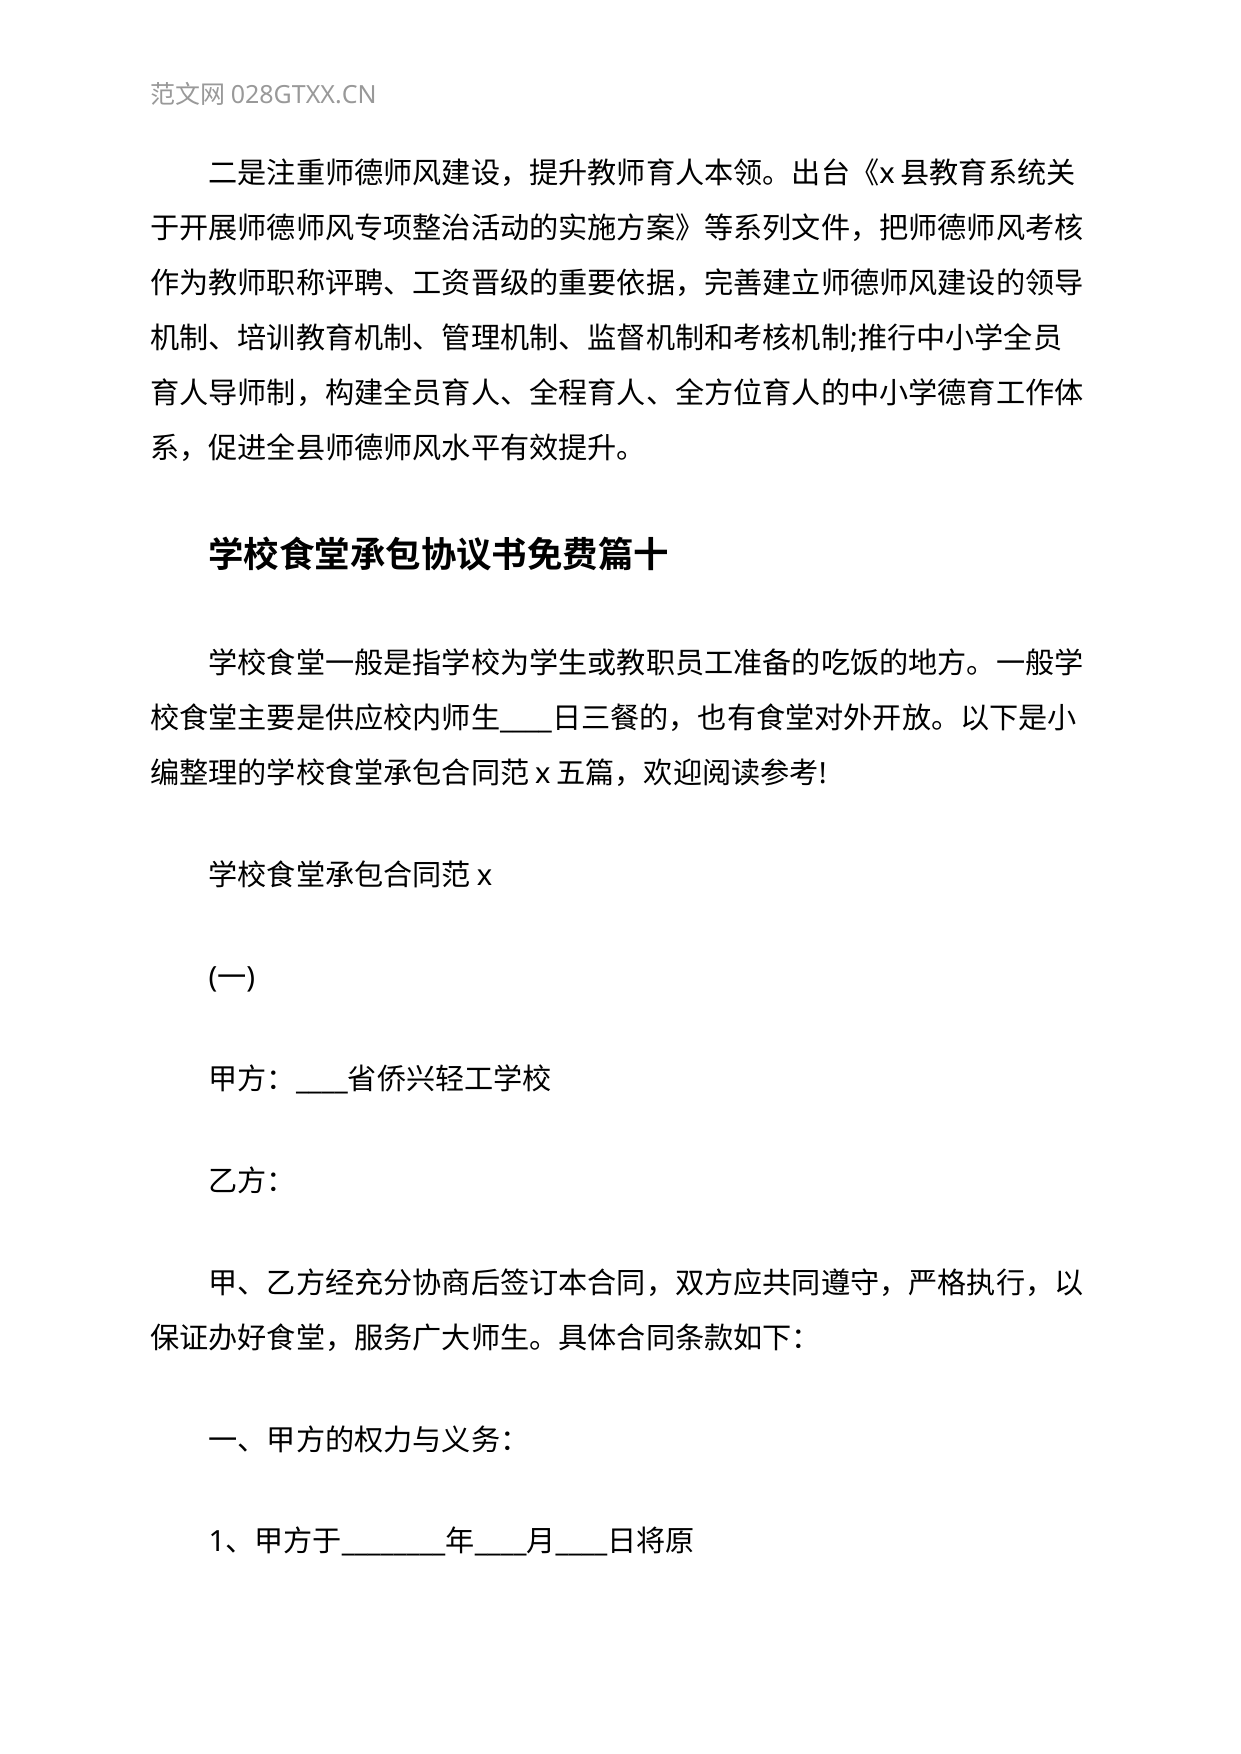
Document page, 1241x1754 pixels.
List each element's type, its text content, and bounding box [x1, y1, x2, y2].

text 二是注重师德师风建设，提升教师育人本领。出台《x县教育系统关于开展师德师风专项整治活动的实施方案》等系列文件，把师德师风考核作为教师职称评聘、工资晋级的重要依据，完善建立师德师风建设的领导机制、培训教育机制、管理机制、监督机制和考核机制;推行中小学全员育人导师制，构建全员育人、全程育人、全方位育人的中小学德育工作体系，促进全县师德师风水平有效提升。 [150, 150, 1090, 467]
text 甲方：____省侨兴轻工学校 [150, 1056, 1090, 1098]
text 甲、乙方经充分协商后签订本合同，双方应共同遵守，严格执行，以保证办好食堂，服务广大师生。具体合同条款如下： [150, 1259, 1090, 1357]
text 1、甲方于________年____月____日将原 [150, 1518, 1090, 1560]
text 一、甲方的权力与义务： [150, 1416, 1090, 1458]
text 乙方： [150, 1158, 1090, 1200]
text 学校食堂承包合同范x [150, 852, 1090, 894]
text (一) [150, 954, 1090, 996]
text 学校食堂承包协议书免费篇十 [150, 526, 1090, 578]
text 学校食堂一般是指学校为学生或教职员工准备的吃饭的地方。一般学校食堂主要是供应校内师生____日三餐的，也有食堂对外开放。以下是小编整理的学校食堂承包合同范x五篇，欢迎阅读参考! [150, 640, 1090, 792]
